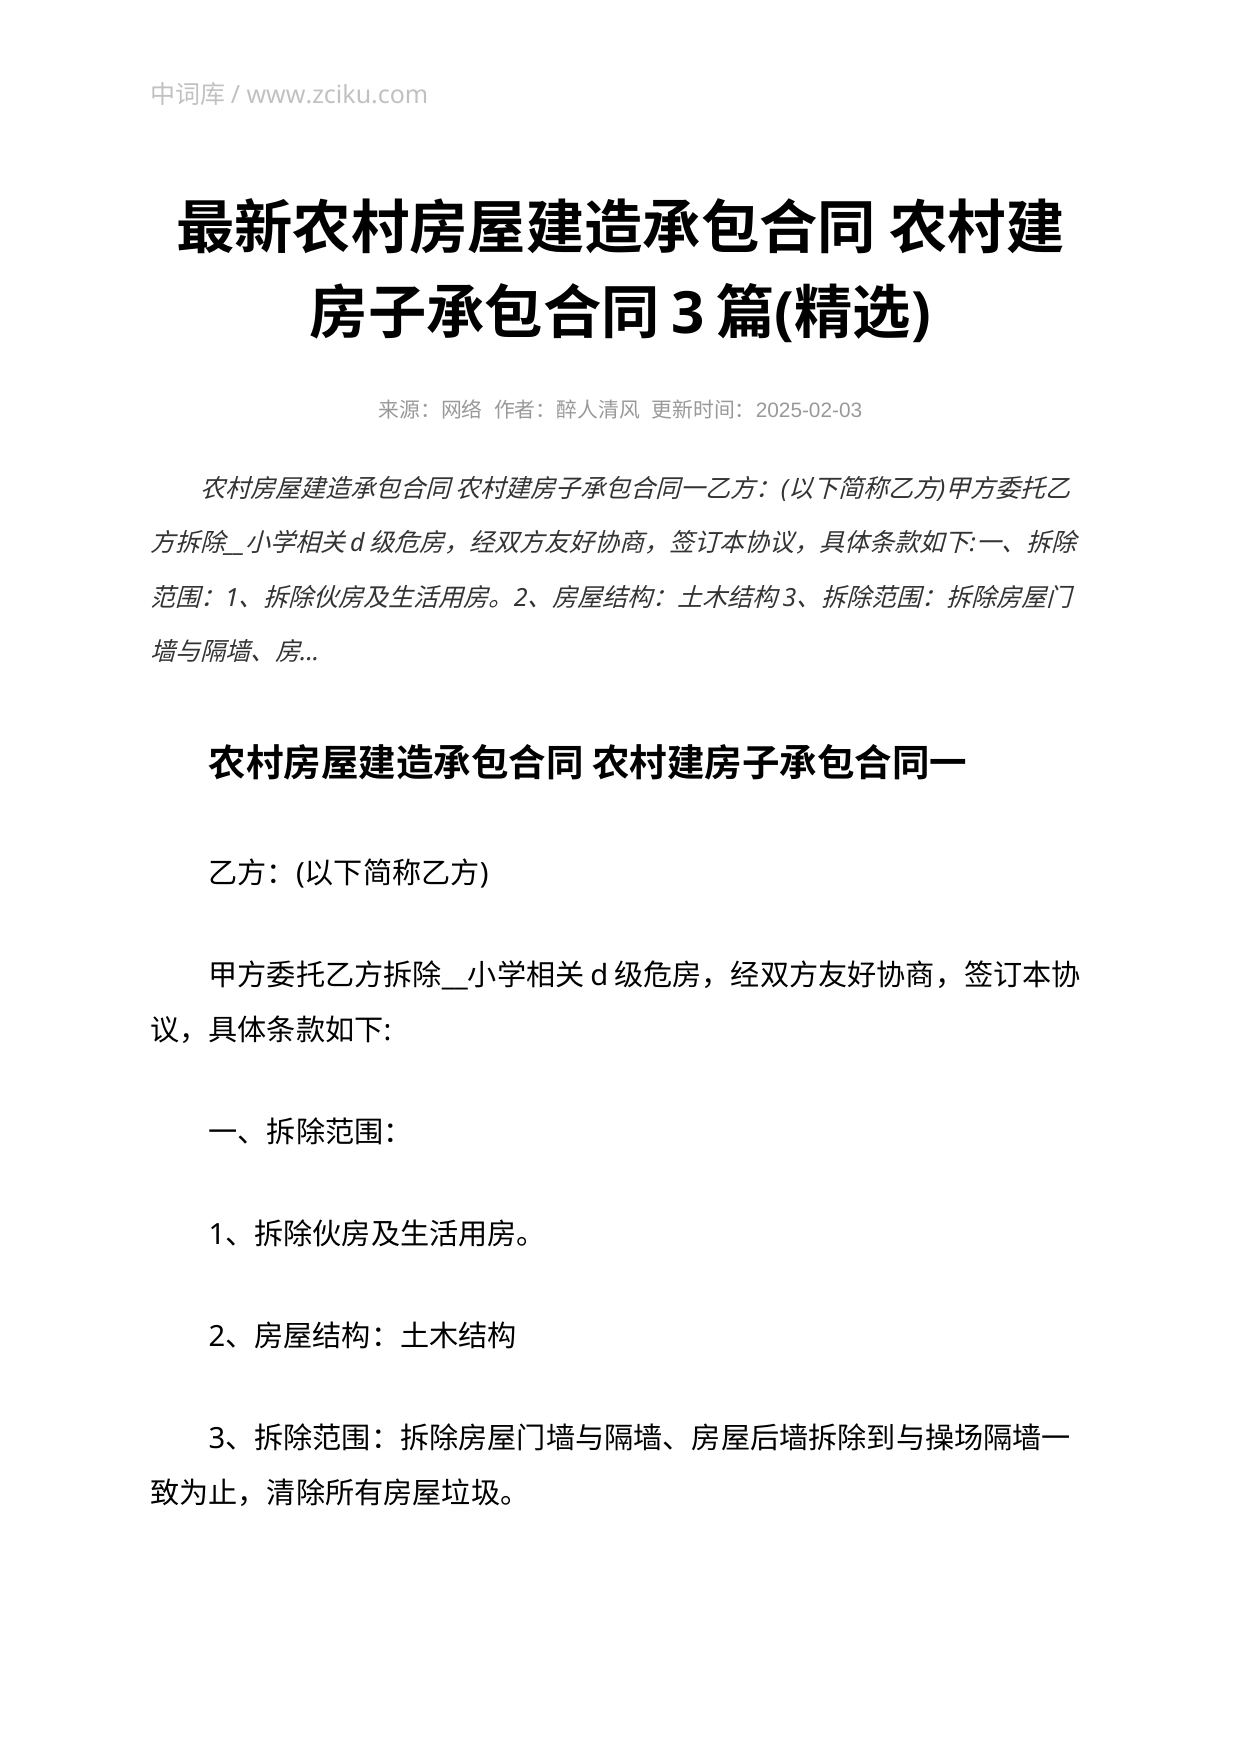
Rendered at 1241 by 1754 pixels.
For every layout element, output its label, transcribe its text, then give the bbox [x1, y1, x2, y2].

text 一、拆除范围： [150, 1109, 1090, 1151]
text 2、房屋结构：土木结构 [150, 1313, 1090, 1355]
text 甲方委托乙方拆除__小学相关d级危房，经双方友好协商，签订本协议，具体条款如下: [150, 952, 1090, 1049]
text 来源：网络 作者：醉人清风 更新时间：2025-02-03 [150, 397, 1090, 421]
text 1、拆除伙房及生活用房。 [150, 1211, 1090, 1253]
text 乙方：(以下简称乙方) [150, 850, 1090, 892]
text 农村房屋建造承包合同 农村建房子承包合同一乙方：(以下简称乙方)甲方委托乙方拆除__小学相关d级危房，经双方友好协商，签订本协议，具体条款如下:一、拆除范围：1、拆除伙房及生活用房。2、房屋结构：土木结构3、拆除范围：拆除房屋门墙与隔墙、房... [150, 468, 1090, 668]
subtitle 最新农村房屋建造承包合同 农村建房子承包合同3篇(精选) [150, 181, 1090, 351]
text 农村房屋建造承包合同 农村建房子承包合同一 [150, 733, 1090, 787]
text 3、拆除范围：拆除房屋门墙与隔墙、房屋后墙拆除到与操场隔墙一致为止，清除所有房屋垃圾。 [150, 1415, 1090, 1512]
